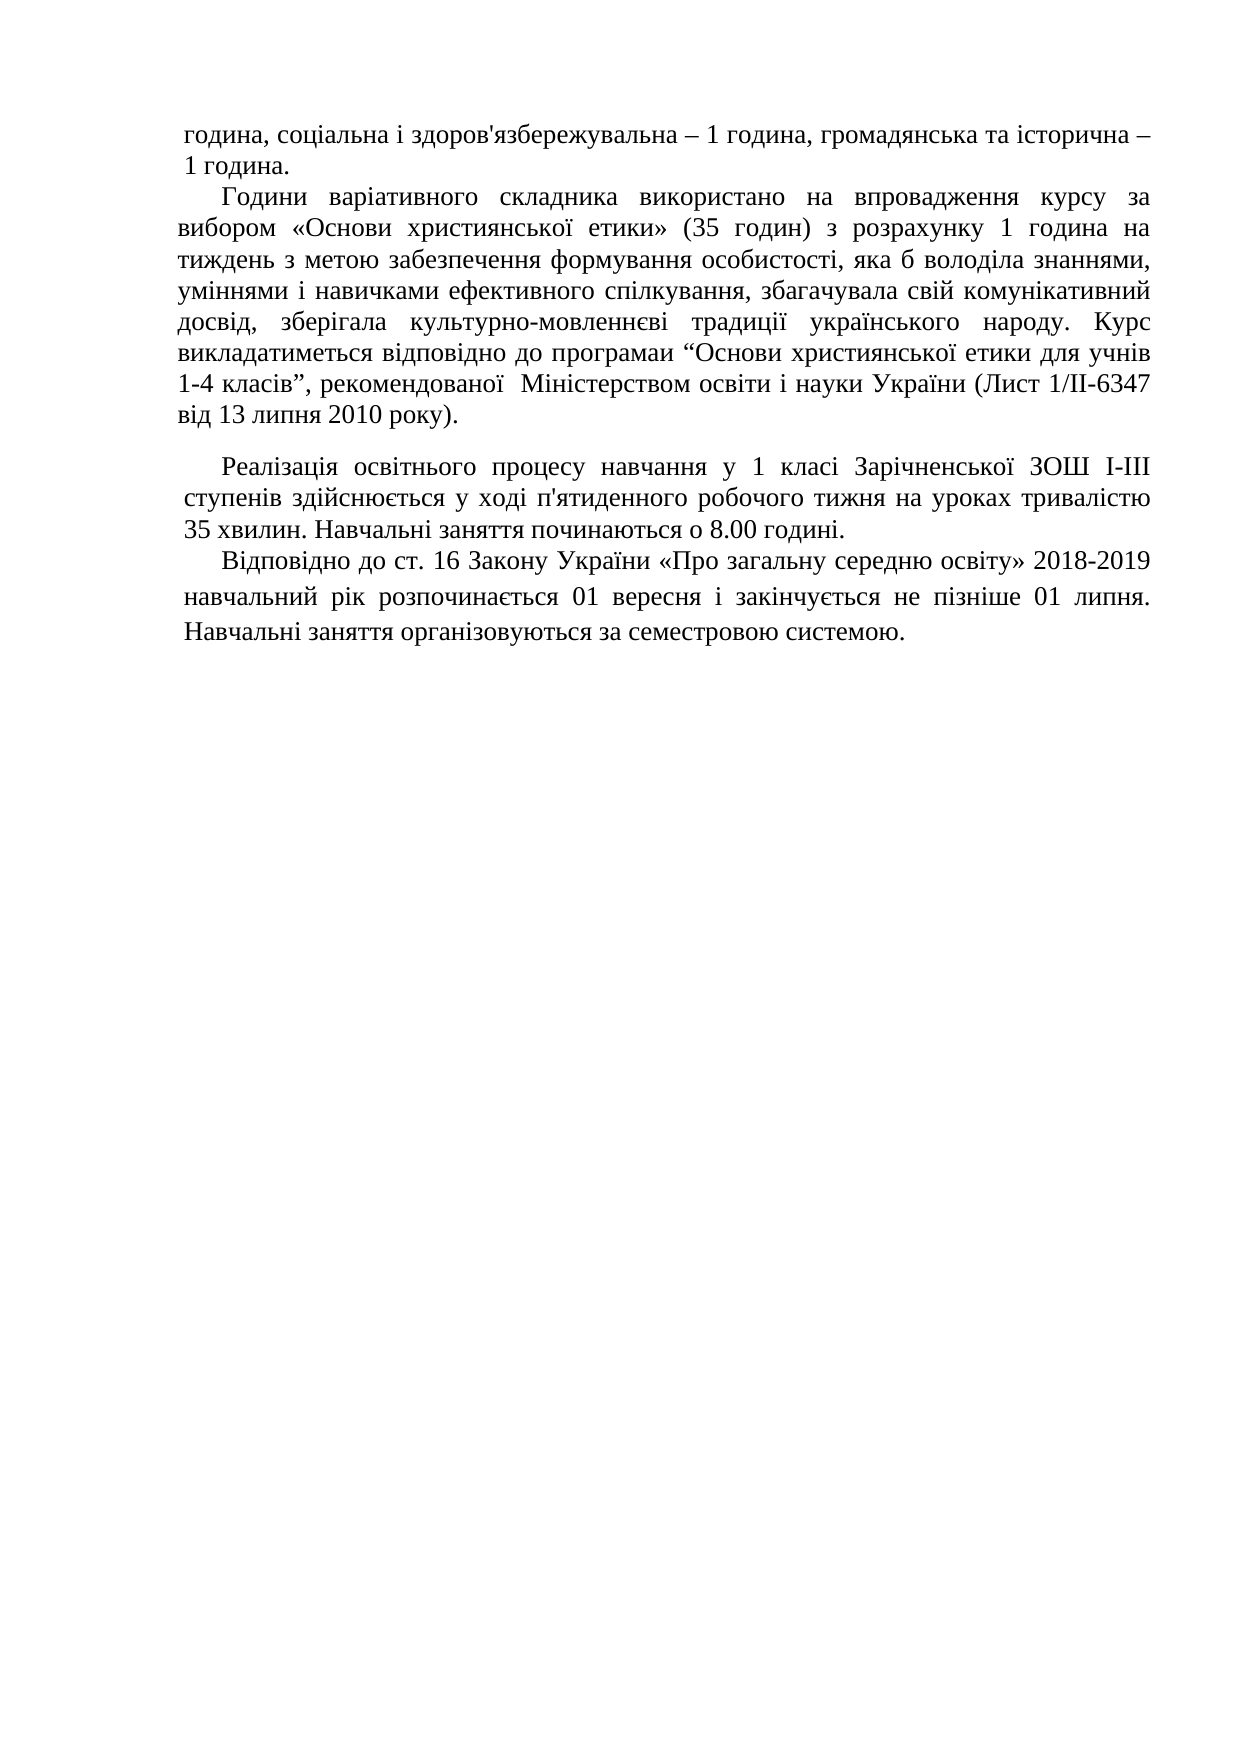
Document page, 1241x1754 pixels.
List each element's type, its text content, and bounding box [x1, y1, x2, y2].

text Години варіативного складника використано на впровадження курсу за вибором «Основи християнської етики» (35 годин) з розрахунку 1 година на тиждень з метою забезпечення формування особистості, яка б володіла знаннями, уміннями і навичками ефективного спілкування, збагачувала свій комунікативний досвід, зберігала культурно-мовленнєві традиції українського народу. Курс викладатиметься відповідно до програмаи “Основи християнської етики для учнів 1-4 класів”, рекомендованої Міністерством освіти і науки України (Лист 1/ІІ-6347 від 13 липня 2010 року). [177, 180, 1152, 429]
text Відповідно до ст. 16 Закону України «Про загальну середню освіту» 2018-2019 навчальний рік розпочинається 01 вересня і закінчується не пізніше 01 липня. Навчальні заняття організовуються за семестровою системою. [183, 544, 1152, 646]
text Реалізація освітнього процесу навчання у 1 класі Зарічненської ЗОШ І-ІІІ ступенів здійснюється у ході п'ятиденного робочого тижня на уроках тривалістю 35 хвилин. Навчальні заняття починаються о 8.00 годині. [183, 450, 1152, 544]
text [183, 118, 1152, 180]
